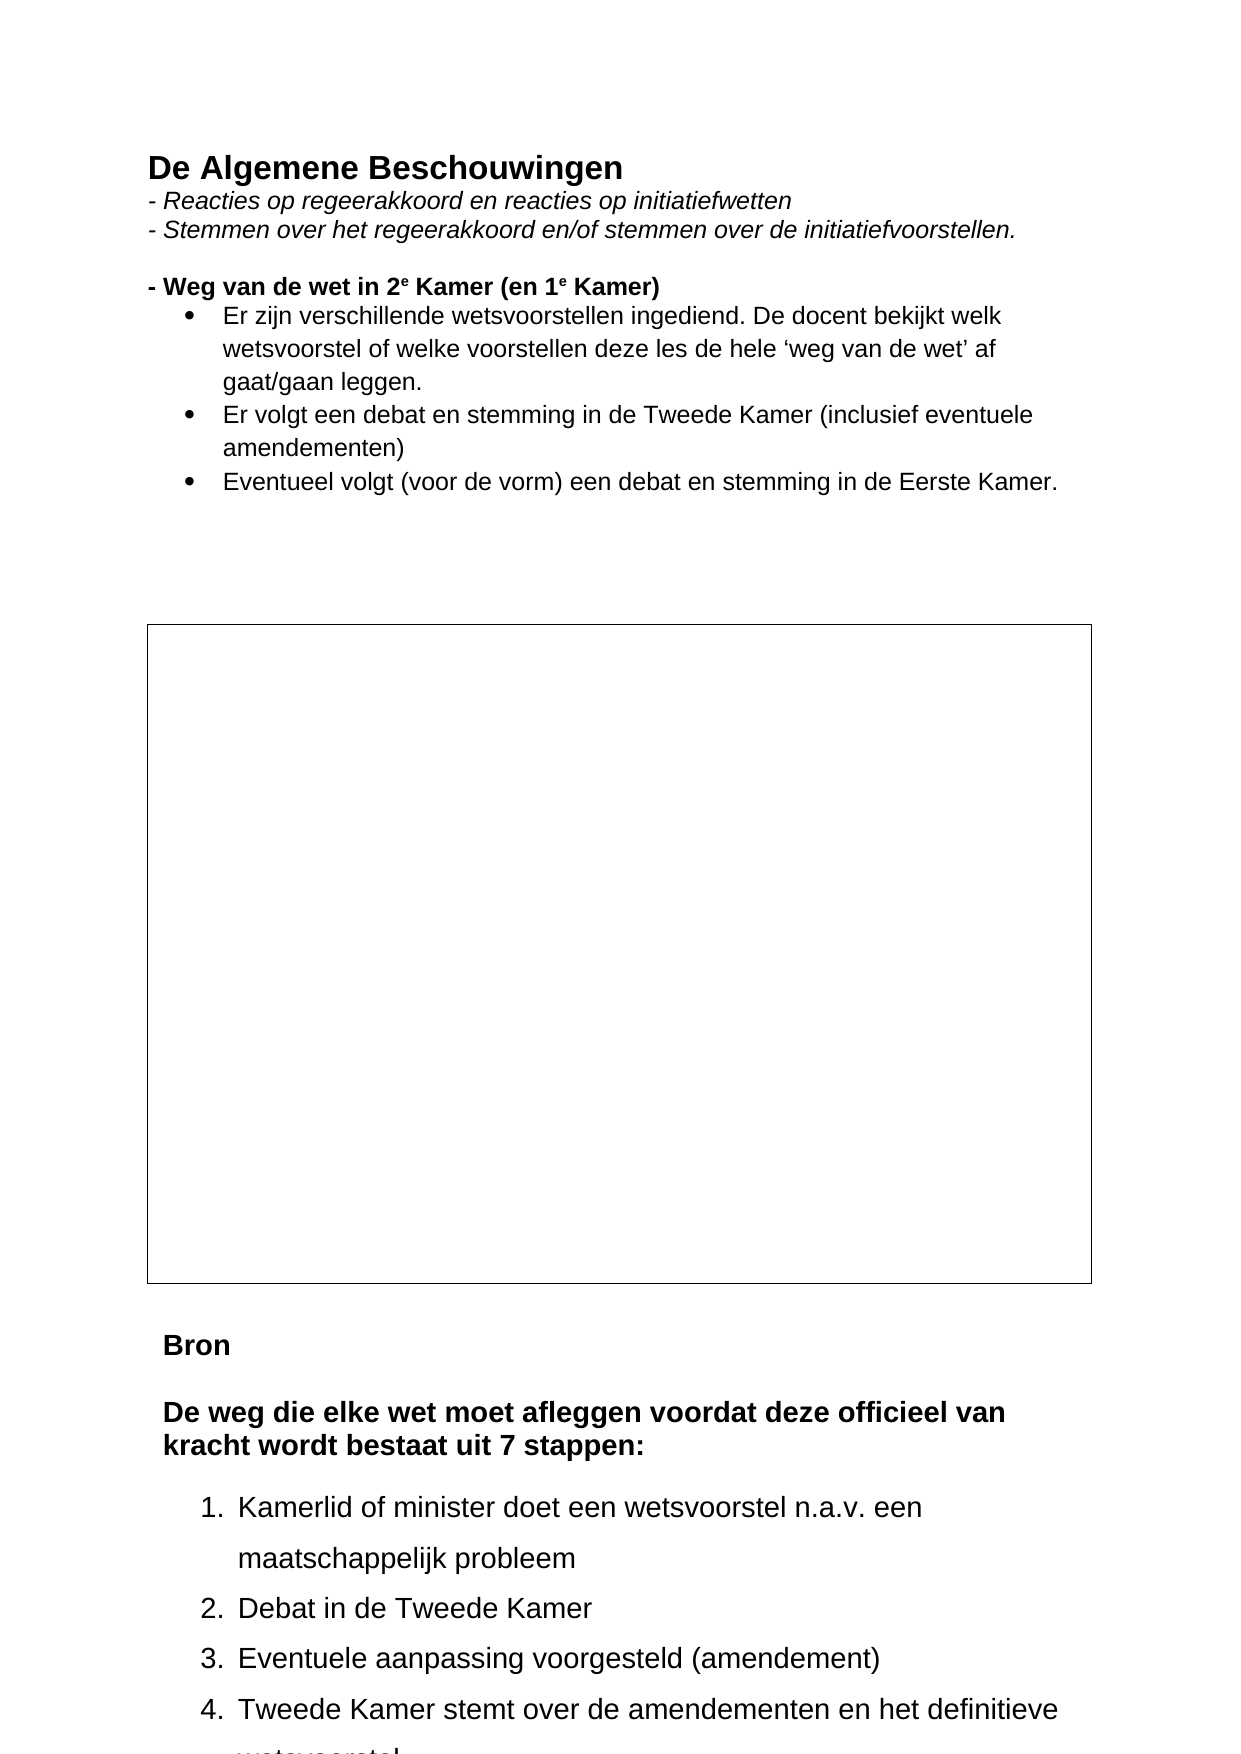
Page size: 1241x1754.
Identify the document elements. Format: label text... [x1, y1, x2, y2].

text De Algemene Beschouwingen [148, 148, 1093, 186]
list Er volgt een debat en stemming in de Tweede Kamer (inclusief eventuele amendementen) [185, 400, 1093, 462]
text - Stemmen over het regeerakkoord en/of stemmen over de initiatiefvoorstellen. [148, 215, 1093, 244]
text - Weg van de wet in 2e Kamer (en 1e Kamer) [148, 272, 1093, 301]
list Eventueel volgt (voor de vorm) een debat en stemming in de Eerste Kamer. [185, 466, 1093, 495]
text - Reacties op regeerakkoord en reacties op initiatiefwetten [148, 186, 1093, 215]
list Er zijn verschillende wetsvoorstellen ingediend. De docent bekijkt welk wetsvoorstel of welke voorstellen deze les de hele ‘weg van de wet’ af gaat/gaan leggen. [185, 301, 1093, 396]
